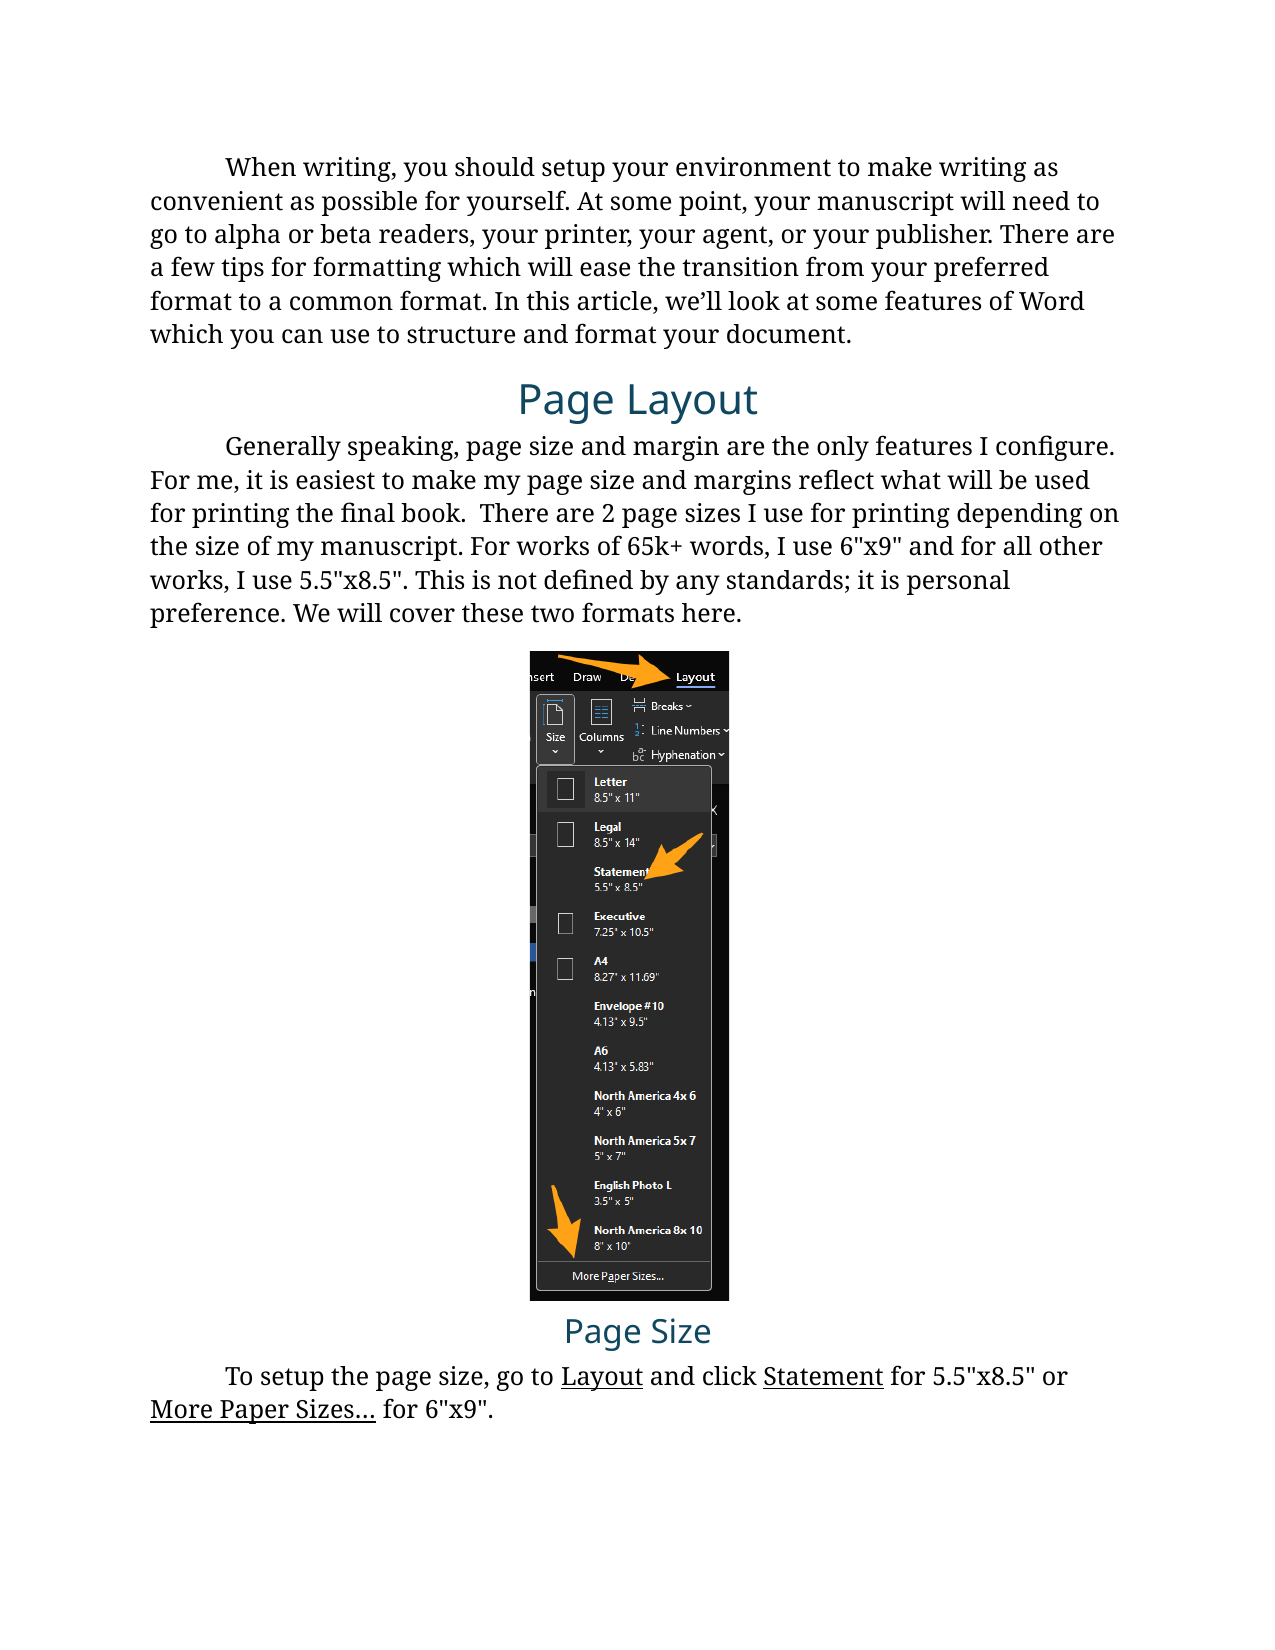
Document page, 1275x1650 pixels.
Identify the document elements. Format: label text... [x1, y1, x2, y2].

text Generally speaking, page size and margin are the only features I configure. For me, it is easiest to make my page size and margins reflect what will be used for printing the final book. There are 2 page sizes I use for printing depending on the size of my manuscript. For works of 65k+ words, I use 6"x9" and for all other works, I use 5.5"x8.5". This is not defined by any standards; it is personal preference. We will cover these two formats here. [150, 429, 1125, 629]
picture [529, 651, 730, 1301]
text When writing, you should setup your environment to make writing as convenient as possible for yourself. At some point, your manuscript will need to go to alpha or beta readers, your printer, your agent, or your publisher. There are a few tips for formatting which will ease the transition from your preferred format to a common format. In this article, we’ll look at some features of Word which you can use to structure and format your document. [150, 150, 1125, 350]
subtitle Page Layout [150, 387, 1125, 421]
text To setup the page size, go to Layout and click Statement for 5.5"x8.5" or More Paper Sizes… for 6"x9". [150, 1359, 1125, 1426]
subtitle Page Size [150, 646, 1125, 1351]
